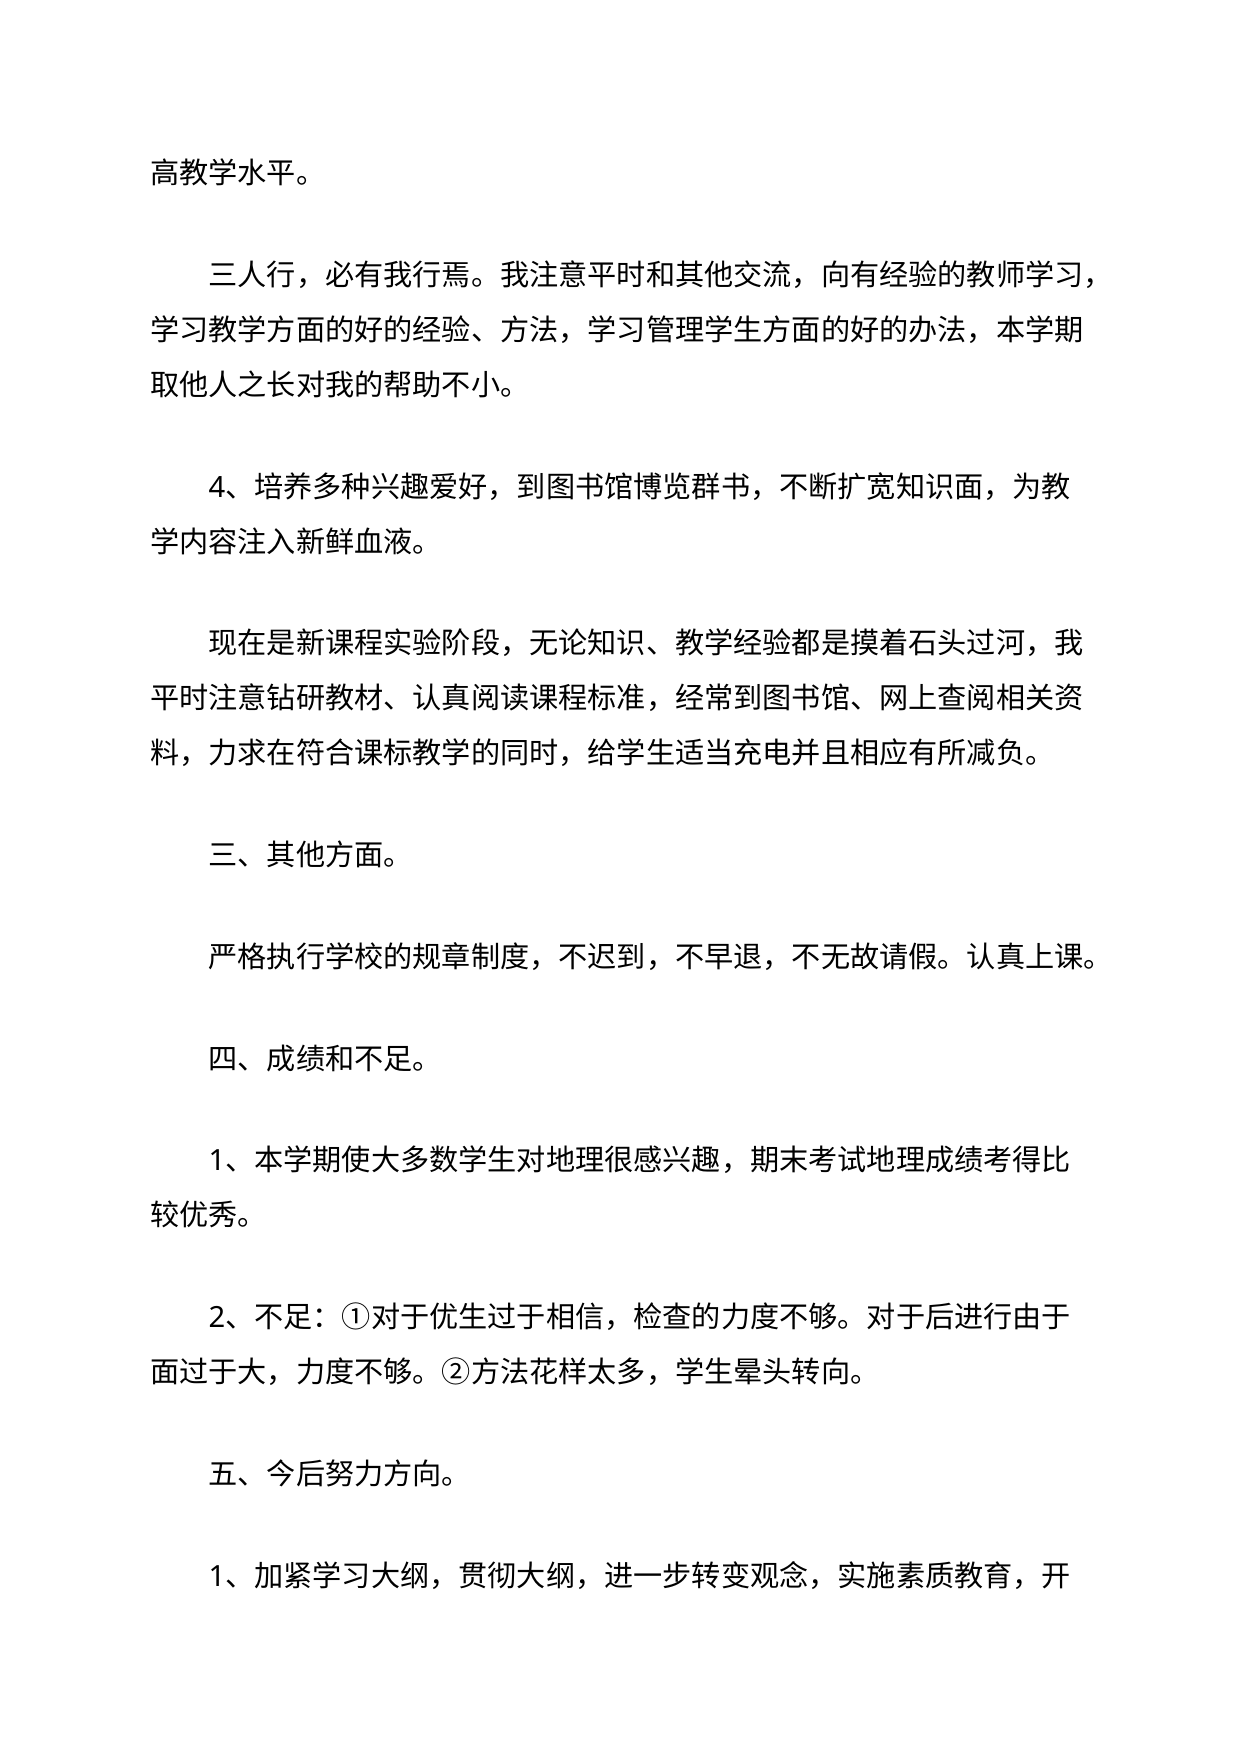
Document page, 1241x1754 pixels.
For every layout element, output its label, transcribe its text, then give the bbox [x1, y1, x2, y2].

text 2、不足：①对于优生过于相信，检查的力度不够。对于后进行由于面过于大，力度不够。②方法花样太多，学生晕头转向。 [150, 1294, 1090, 1391]
text 现在是新课程实验阶段，无论知识、教学经验都是摸着石头过河，我平时注意钻研教材、认真阅读课程标准，经常到图书馆、网上查阅相关资料，力求在符合课标教学的同时，给学生适当充电并且相应有所减负。 [150, 620, 1090, 772]
text 4、培养多种兴趣爱好，到图书馆博览群书，不断扩宽知识面，为教学内容注入新鲜血液。 [150, 463, 1090, 561]
text 严格执行学校的规章制度，不迟到，不早退，不无故请假。认真上课。 [150, 933, 1090, 976]
text 1、本学期使大多数学生对地理很感兴趣，期末考试地理成绩考得比较优秀。 [150, 1137, 1090, 1234]
text 三人行，必有我行焉。我注意平时和其他交流，向有经验的教师学习，学习教学方面的好的经验、方法，学习管理学生方面的好的办法，本学期取他人之长对我的帮助不小。 [150, 252, 1090, 404]
text 四、成绩和不足。 [150, 1035, 1090, 1077]
text 三、其他方面。 [150, 832, 1090, 874]
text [150, 150, 1090, 192]
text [150, 1552, 1090, 1595]
text 五、今后努力方向。 [150, 1451, 1090, 1493]
